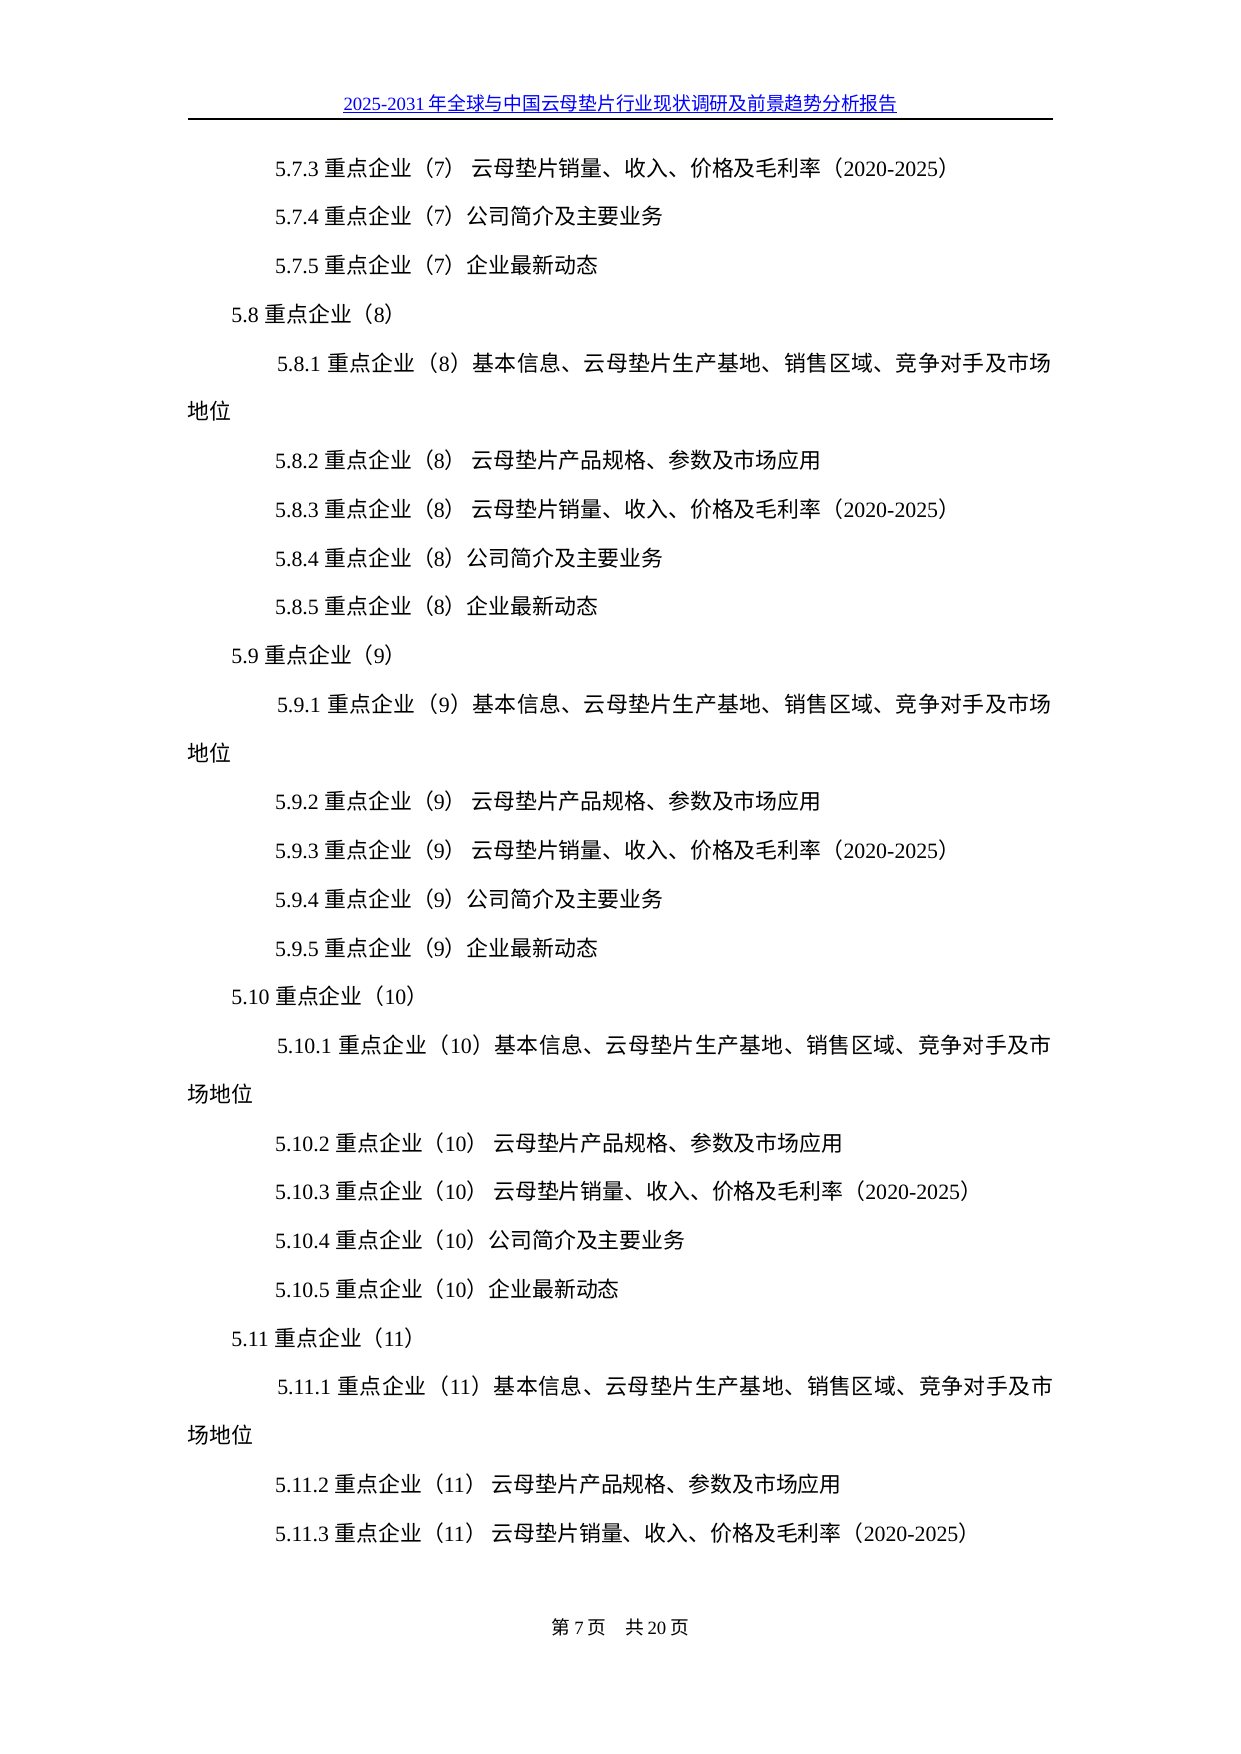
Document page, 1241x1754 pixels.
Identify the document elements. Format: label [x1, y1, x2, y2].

text [187, 150, 1053, 1548]
